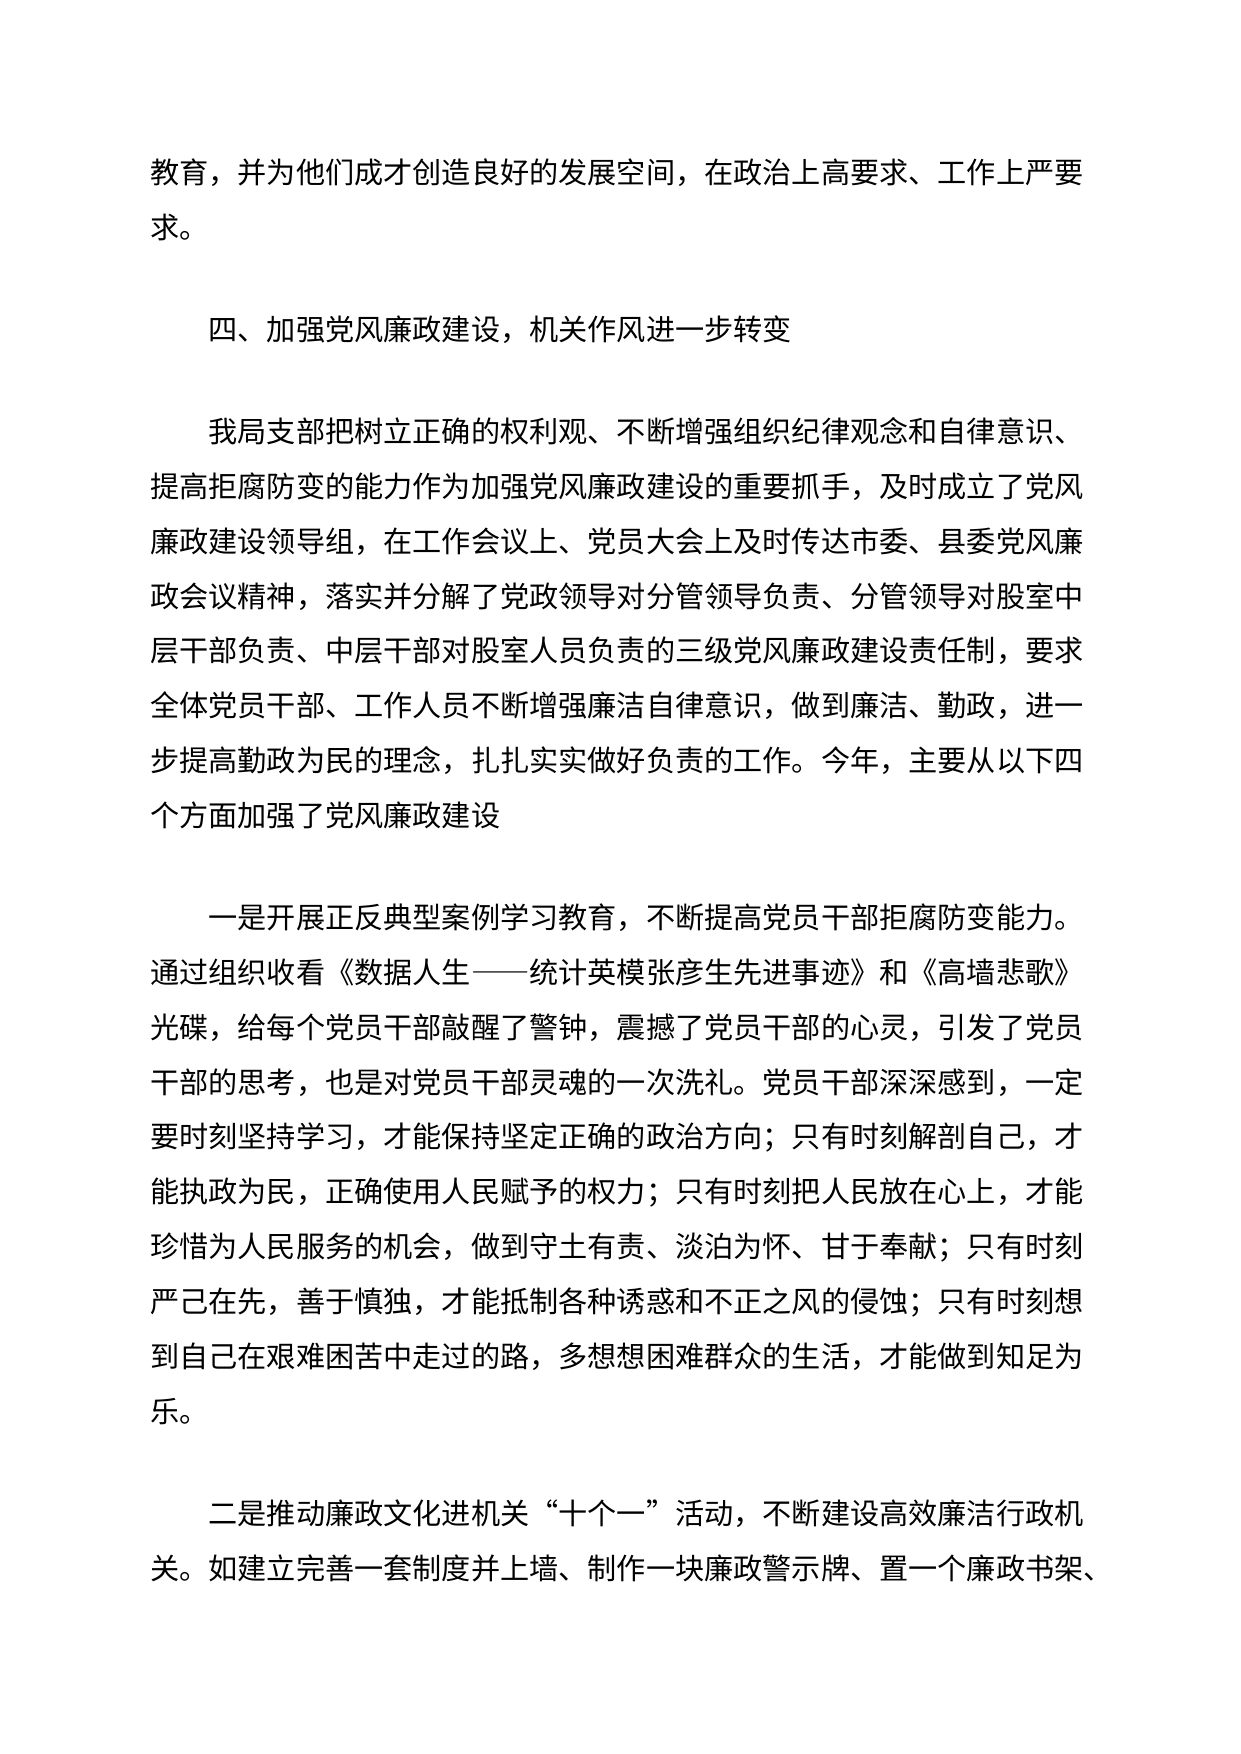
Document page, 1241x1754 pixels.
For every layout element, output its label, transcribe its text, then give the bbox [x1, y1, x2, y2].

text 我局支部把树立正确的权利观、不断增强组织纪律观念和自律意识、提高拒腐防变的能力作为加强党风廉政建设的重要抓手，及时成立了党风廉政建设领导组，在工作会议上、党员大会上及时传达市委、县委党风廉政会议精神，落实并分解了党政领导对分管领导负责、分管领导对股室中层干部负责、中层干部对股室人员负责的三级党风廉政建设责任制，要求全体党员干部、工作人员不断增强廉洁自律意识，做到廉洁、勤政，进一步提高勤政为民的理念，扎扎实实做好负责的工作。今年，主要从以下四个方面加强了党风廉政建设 [150, 408, 1090, 835]
text 四、加强党风廉政建设，机关作风进一步转变 [150, 307, 1090, 349]
text 一是开展正反典型案例学习教育，不断提高党员干部拒腐防变能力。通过组织收看《数据人生——统计英模张彦生先进事迹》和《高墙悲歌》光碟，给每个党员干部敲醒了警钟，震撼了党员干部的心灵，引发了党员干部的思考，也是对党员干部灵魂的一次洗礼。党员干部深深感到，一定要时刻坚持学习，才能保持坚定正确的政治方向；只有时刻解剖自己，才能执政为民，正确使用人民赋予的权力；只有时刻把人民放在心上，才能珍惜为人民服务的机会，做到守土有责、淡泊为怀、甘于奉献；只有时刻严己在先，善于慎独，才能抵制各种诱惑和不正之风的侵蚀；只有时刻想到自己在艰难困苦中走过的路，多想想困难群众的生活，才能做到知足为乐。 [150, 894, 1090, 1431]
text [150, 150, 1090, 247]
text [150, 1490, 1090, 1587]
